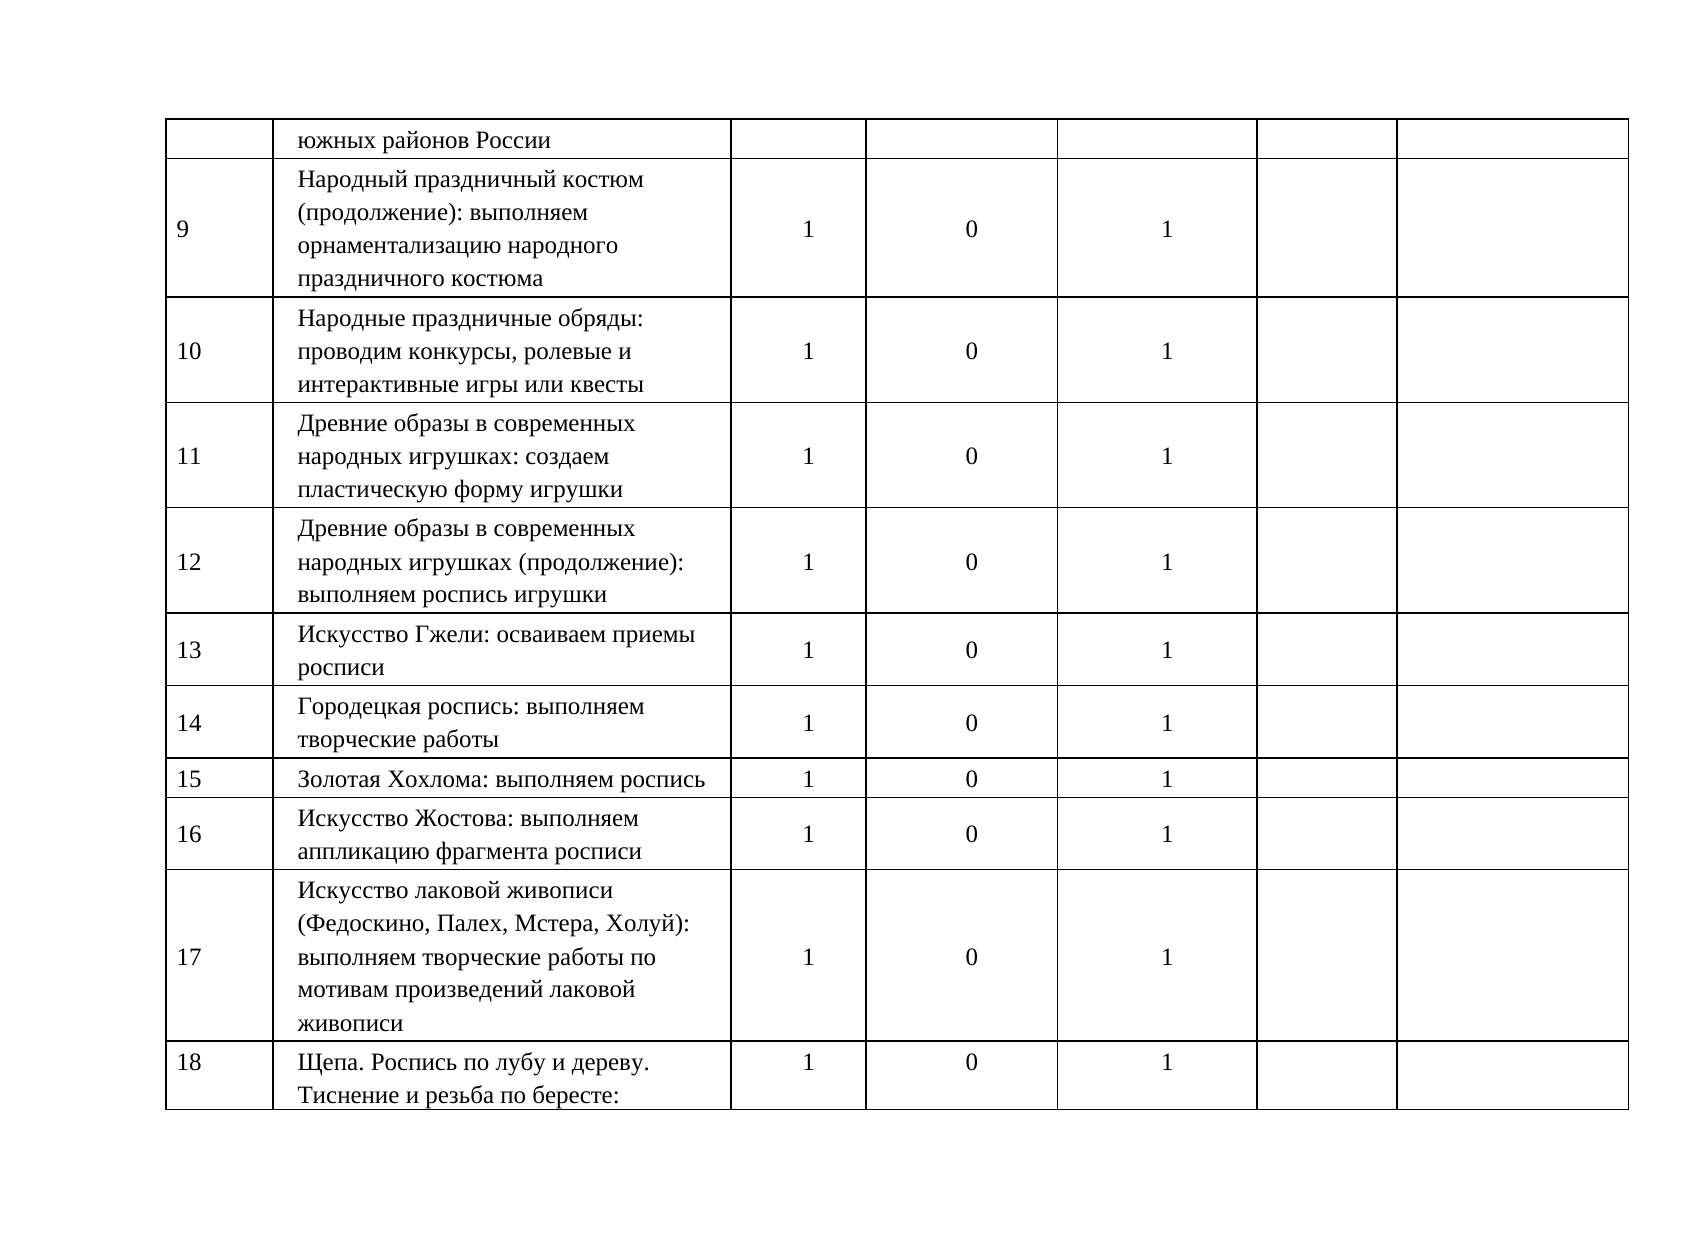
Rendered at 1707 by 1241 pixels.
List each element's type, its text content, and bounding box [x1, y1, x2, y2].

table_cell 1 [732, 298, 865, 401]
table_cell [1258, 159, 1396, 296]
table_cell [1398, 159, 1628, 296]
table_cell 1 [732, 508, 865, 612]
table_cell Древние образы в современных народных игрушках (продолжение): выполняем роспись игрушки [274, 508, 730, 612]
table_cell 1 [1058, 686, 1256, 757]
table_cell 1 [732, 870, 865, 1040]
table_cell 9 [167, 159, 272, 296]
table_cell [1258, 686, 1396, 757]
table_cell 0 [867, 508, 1057, 612]
table_cell 0 [867, 614, 1057, 684]
table_cell Древние образы в современных народных игрушках: создаем пластическую форму игрушки [274, 403, 730, 507]
table_cell 1 [1058, 614, 1256, 684]
table_cell [1258, 870, 1396, 1040]
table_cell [274, 1042, 730, 1109]
table_cell [1398, 759, 1628, 796]
table_cell Народные праздничные обряды: проводим конкурсы, ролевые и интерактивные игры или квесты [274, 298, 730, 401]
table_cell Золотая Хохлома: выполняем роспись [274, 759, 730, 796]
table_cell 1 [1058, 120, 1256, 157]
table_cell 1 [732, 686, 865, 757]
table_cell 0 [867, 1042, 1057, 1109]
table_cell 16 [167, 798, 272, 869]
table_cell Искусство Жостова: выполняем аппликацию фрагмента росписи [274, 798, 730, 869]
table_cell 1 [732, 614, 865, 684]
table_cell 0 [867, 686, 1057, 757]
table_cell 0 [867, 759, 1057, 796]
table_cell [1258, 614, 1396, 684]
table_cell [1258, 759, 1396, 796]
table_cell [1258, 403, 1396, 507]
table_cell [1258, 1042, 1396, 1109]
table_cell 18 [167, 1042, 272, 1109]
table_cell [1258, 120, 1396, 157]
table_cell 1 [732, 1042, 865, 1109]
table_cell 1 [1058, 403, 1256, 507]
table_cell 0 [867, 798, 1057, 869]
table_cell 11 [167, 403, 272, 507]
table_cell [1398, 403, 1628, 507]
table_cell [1398, 798, 1628, 869]
table_cell [1398, 614, 1628, 684]
table_cell 1 [1058, 870, 1256, 1040]
table_cell 10 [167, 298, 272, 401]
table_cell [1398, 1042, 1628, 1109]
table_cell 12 [167, 508, 272, 612]
table_cell 14 [167, 686, 272, 757]
table_cell 0 [867, 403, 1057, 507]
table_cell 1 [1058, 508, 1256, 612]
table_cell 1 [1058, 159, 1256, 296]
table_cell 17 [167, 870, 272, 1040]
table_cell Искусство лаковой живописи (Федоскино, Палех, Мстера, Холуй): выполняем творческие работы по мотивам произведений лаковой живописи [274, 870, 730, 1040]
table_cell Искусство Гжели: осваиваем приемы росписи [274, 614, 730, 684]
table_cell Городецкая роспись: выполняем творческие работы [274, 686, 730, 757]
table_cell 13 [167, 614, 272, 684]
table_cell [1398, 686, 1628, 757]
table_cell 0 [867, 298, 1057, 401]
table_cell Народный праздничный костюм (продолжение): выполняем орнаментализацию народного праздничного костюма [274, 159, 730, 296]
table_cell [1258, 508, 1396, 612]
table_cell 1 [1058, 759, 1256, 796]
table_cell [1258, 798, 1396, 869]
table_cell 1 [732, 798, 865, 869]
table_cell 1 [732, 759, 865, 796]
table_cell 1 [732, 159, 865, 296]
table_cell 8 [167, 120, 272, 157]
table_cell 1 [1058, 1042, 1256, 1109]
table_cell 1 [1058, 298, 1256, 401]
table_cell [1398, 120, 1628, 157]
table_cell 1 [732, 120, 865, 157]
table_cell 1 [732, 403, 865, 507]
table_cell [1398, 870, 1628, 1040]
table_cell 0 [867, 120, 1057, 157]
table_cell 0 [867, 159, 1057, 296]
table_cell 1 [1058, 798, 1256, 869]
table_cell [1398, 508, 1628, 612]
table_cell 0 [867, 870, 1057, 1040]
table_cell [1398, 298, 1628, 401]
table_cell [274, 120, 730, 157]
table_cell 15 [167, 759, 272, 796]
table_cell [1258, 298, 1396, 401]
